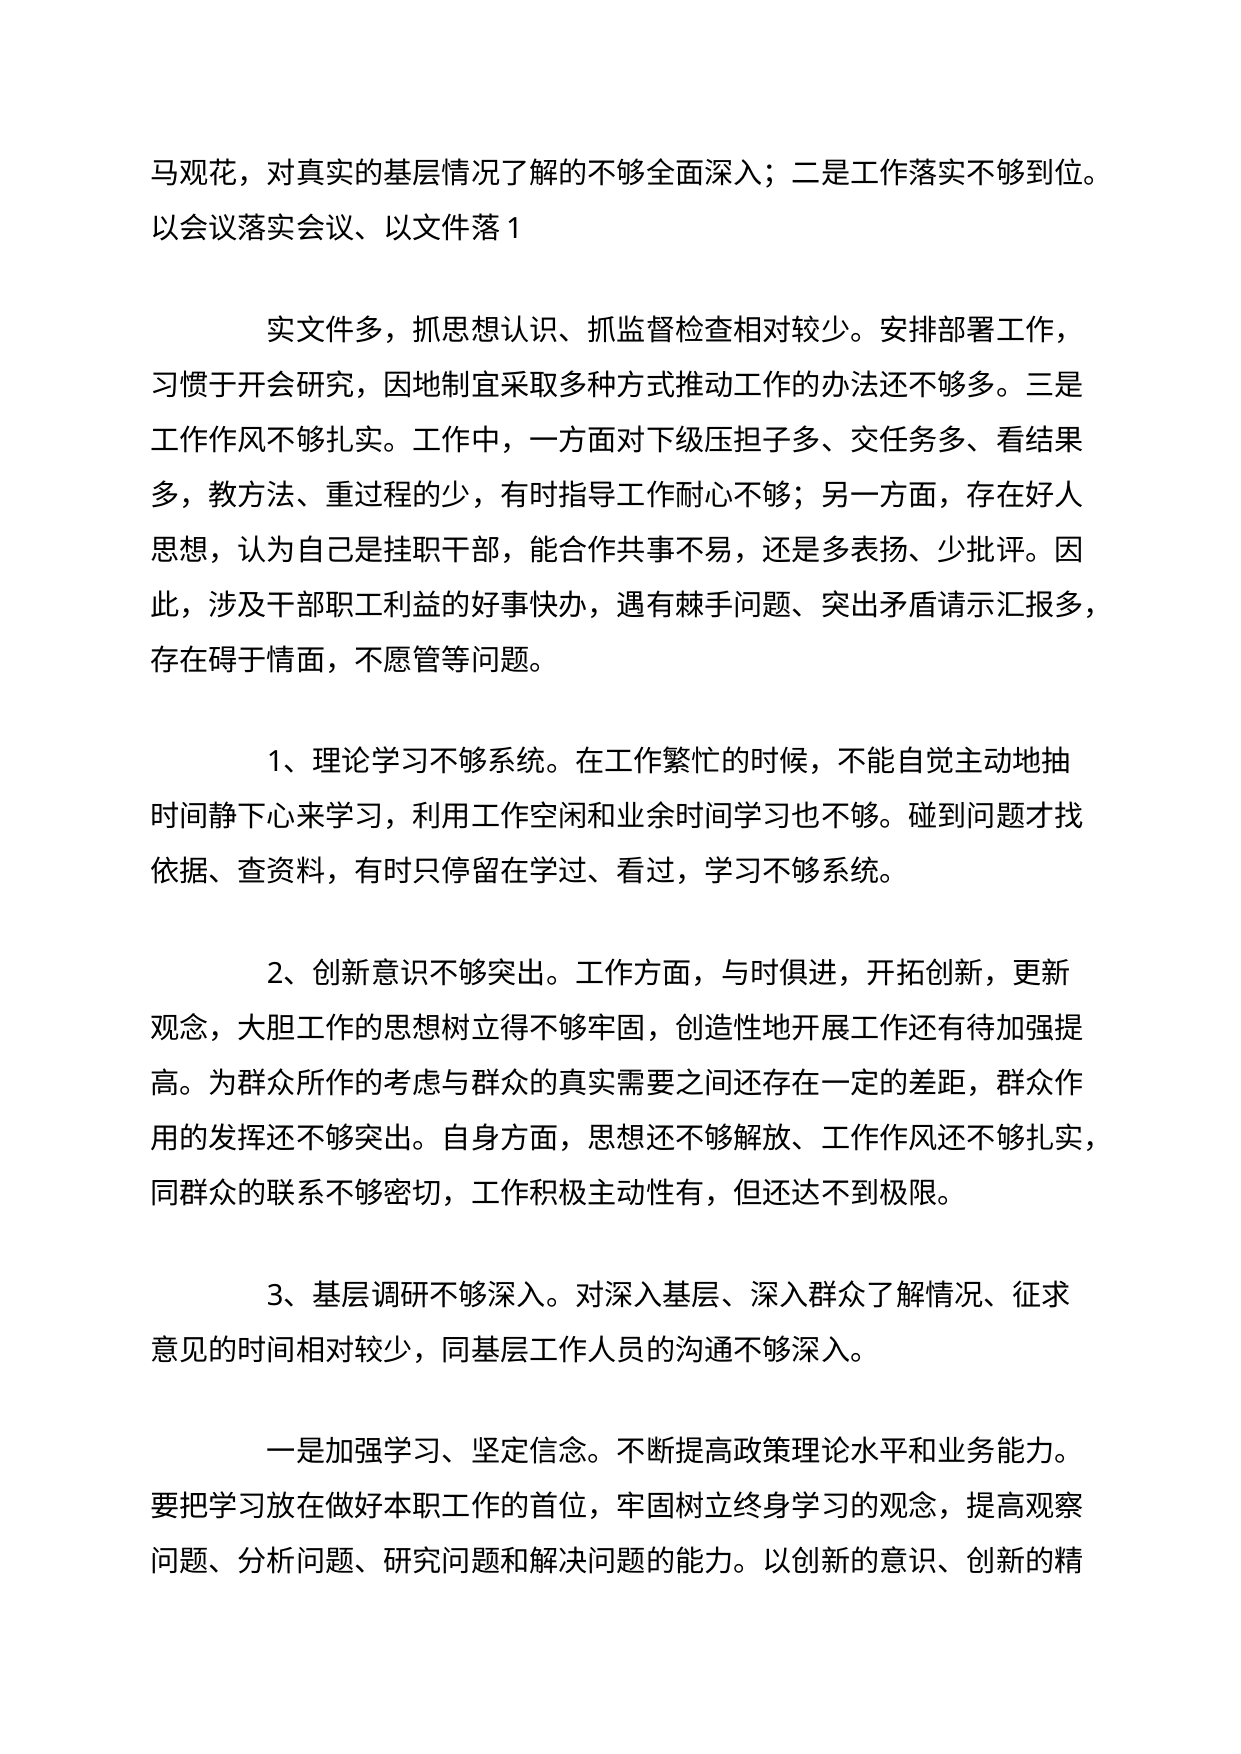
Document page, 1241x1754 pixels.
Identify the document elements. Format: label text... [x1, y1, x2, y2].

text 2、创新意识不够突出。工作方面，与时俱进，开拓创新，更新观念，大胆工作的思想树立得不够牢固，创造性地开展工作还有待加强提高。为群众所作的考虑与群众的真实需要之间还存在一定的差距，群众作用的发挥还不够突出。自身方面，思想还不够解放、工作作风还不够扎实，同群众的联系不够密切，工作积极主动性有，但还达不到极限。 [150, 950, 1090, 1212]
text 1、理论学习不够系统。在工作繁忙的时候，不能自觉主动地抽时间静下心来学习，利用工作空闲和业余时间学习也不够。碰到问题才找依据、查资料，有时只停留在学过、看过，学习不够系统。 [150, 738, 1090, 890]
text 实文件多，抓思想认识、抓监督检查相对较少。安排部署工作，习惯于开会研究，因地制宜采取多种方式推动工作的办法还不够多。三是工作作风不够扎实。工作中，一方面对下级压担子多、交任务多、看结果多，教方法、重过程的少，有时指导工作耐心不够；另一方面，存在好人思想，认为自己是挂职干部，能合作共事不易，还是多表扬、少批评。因此，涉及干部职工利益的好事快办，遇有棘手问题、突出矛盾请示汇报多，存在碍于情面，不愿管等问题。 [150, 307, 1090, 678]
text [150, 150, 1090, 247]
text 3、基层调研不够深入。对深入基层、深入群众了解情况、征求意见的时间相对较少，同基层工作人员的沟通不够深入。 [150, 1271, 1090, 1368]
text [150, 1428, 1090, 1580]
